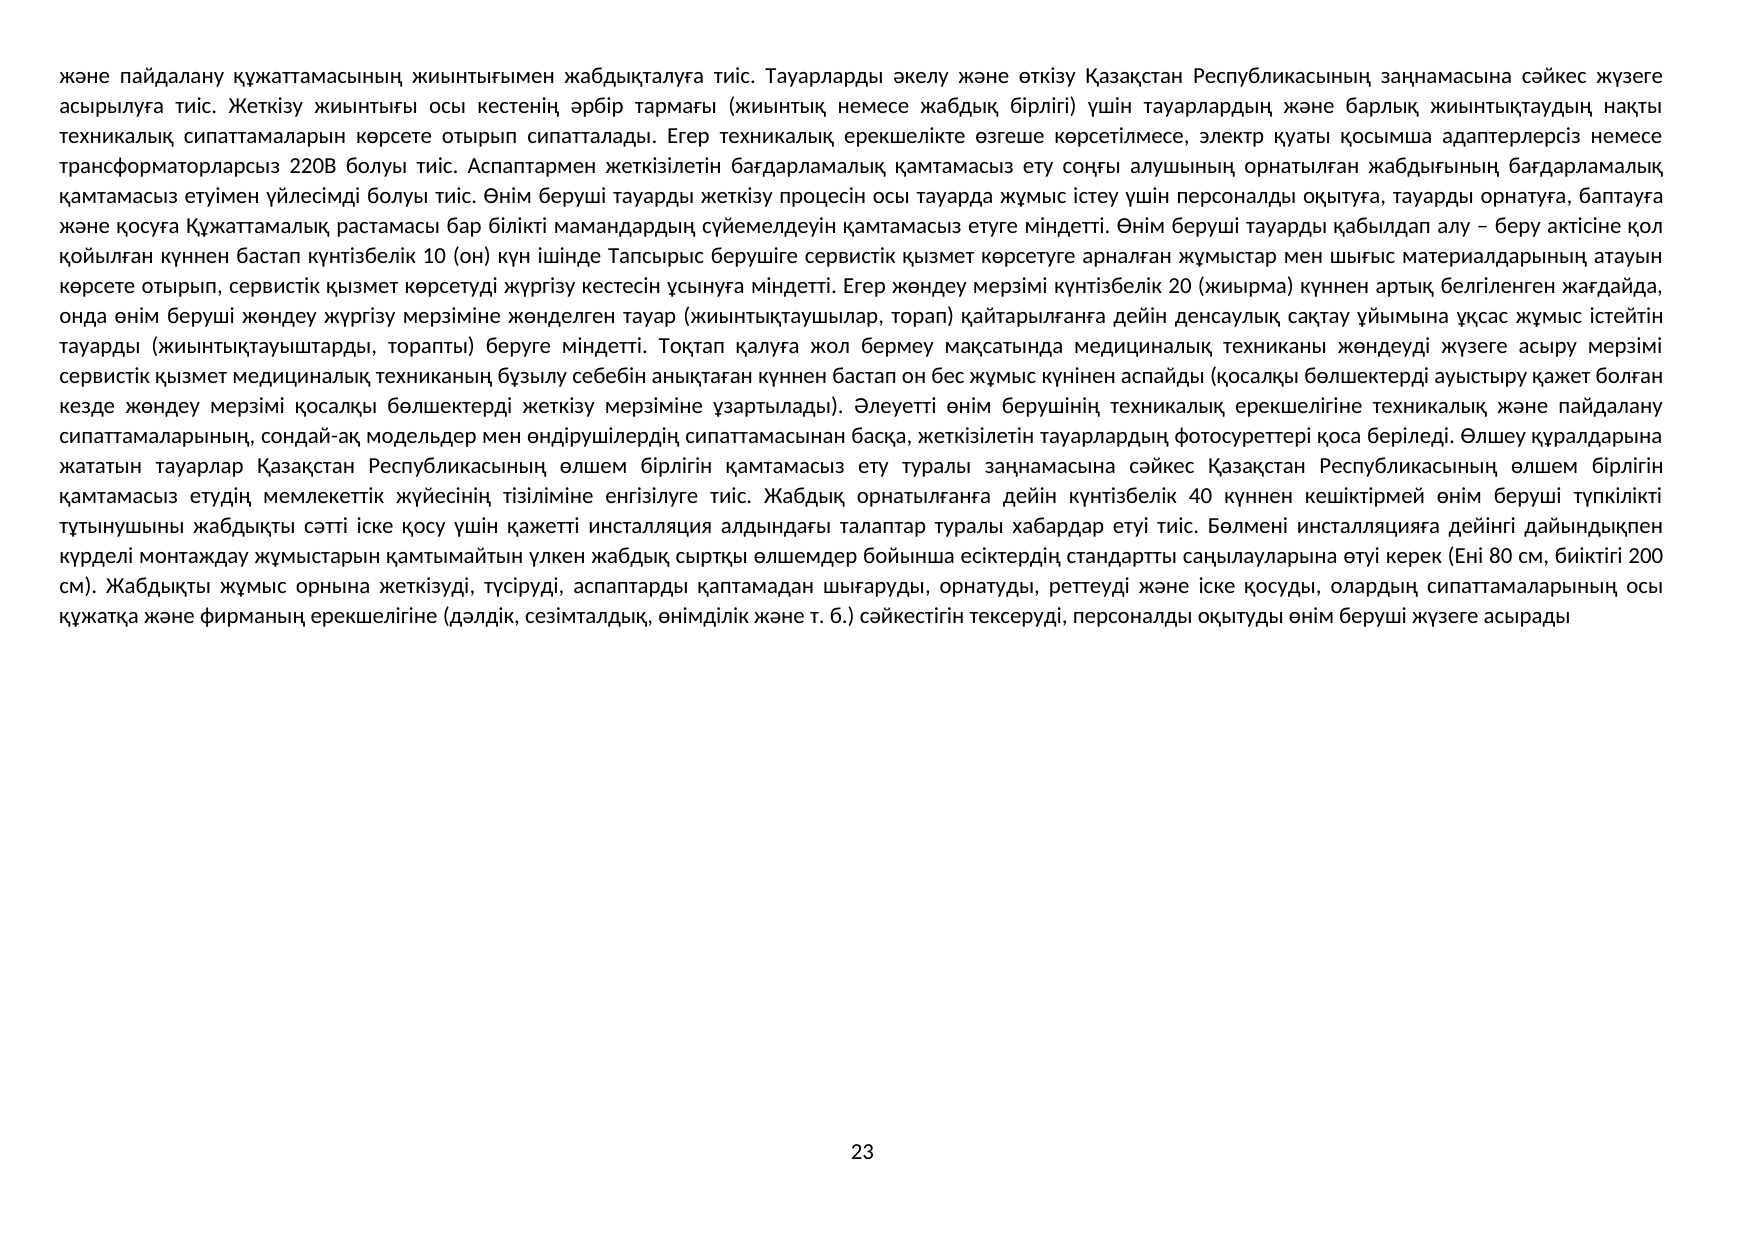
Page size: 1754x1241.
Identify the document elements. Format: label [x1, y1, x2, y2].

text [59, 59, 1665, 629]
